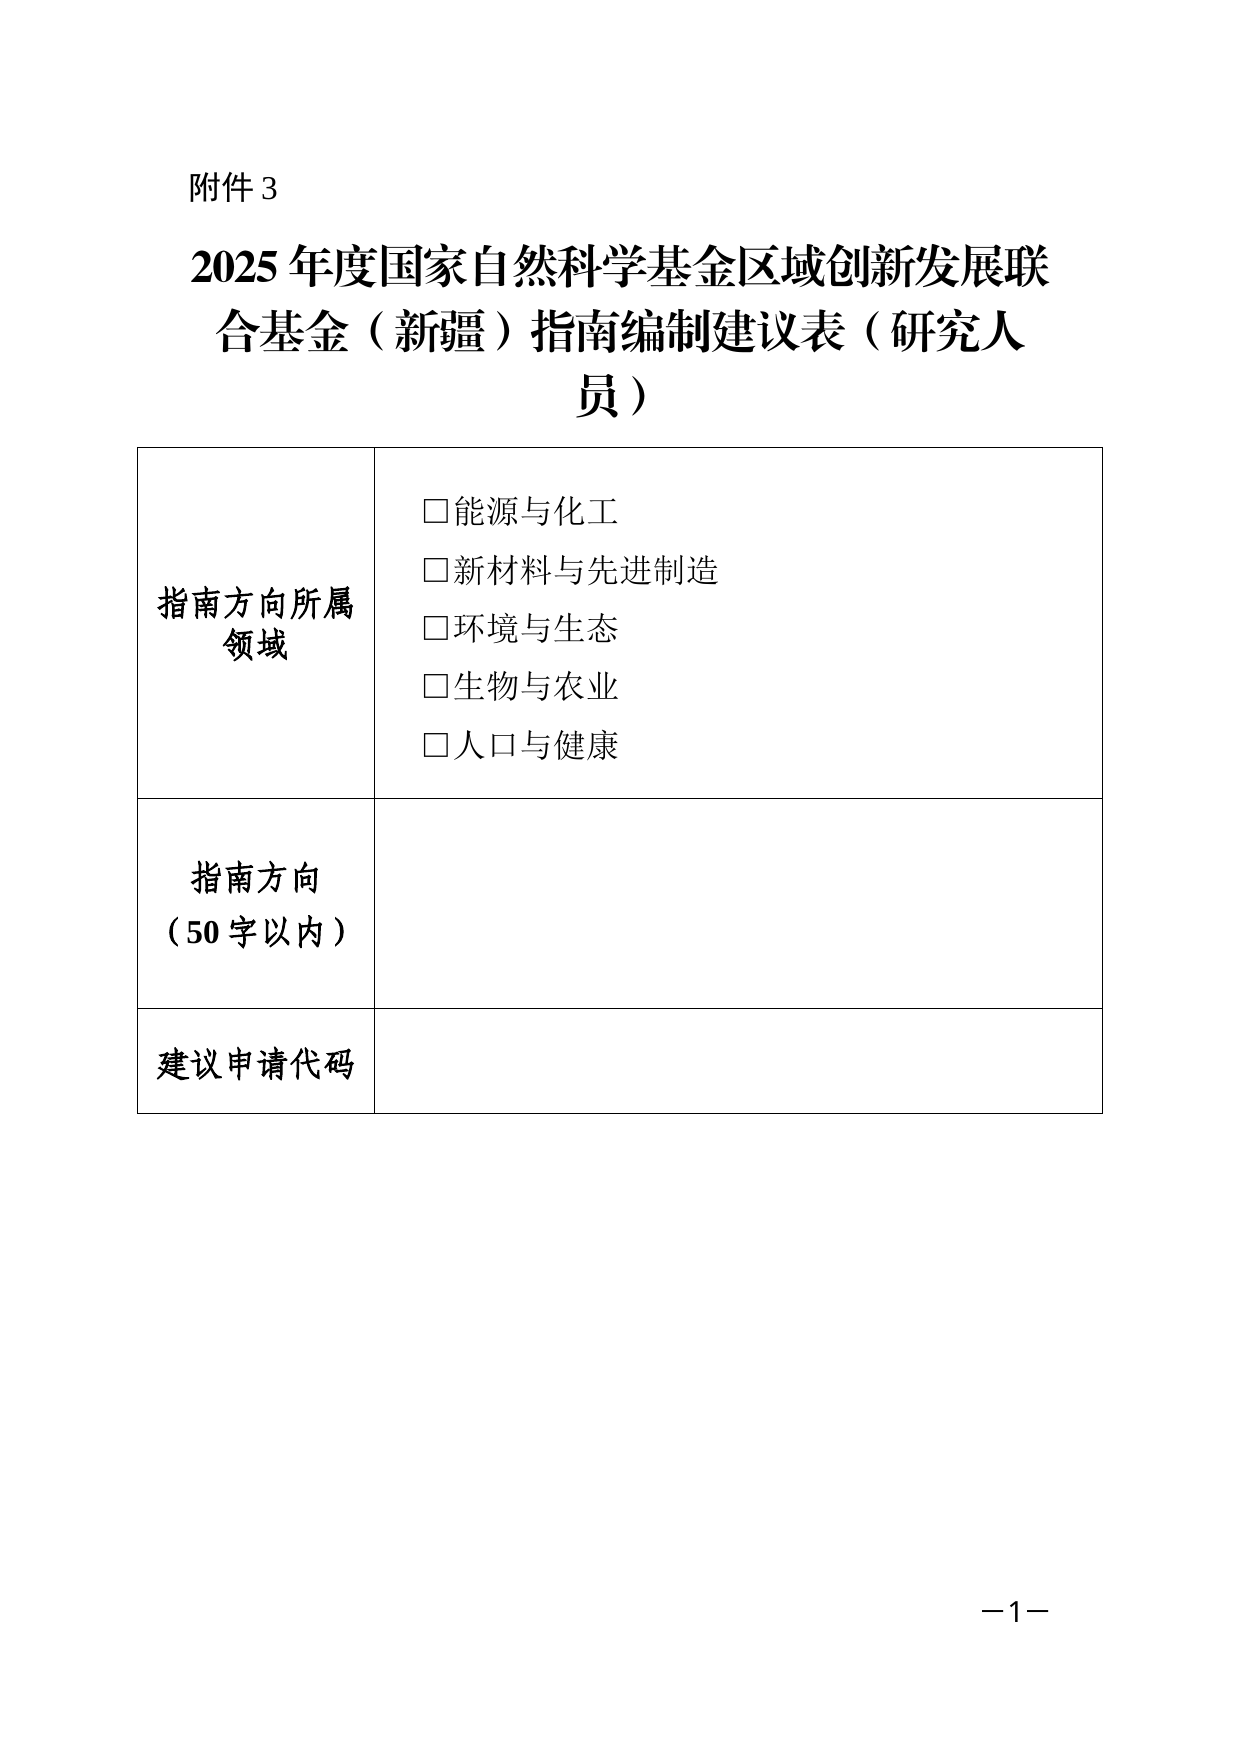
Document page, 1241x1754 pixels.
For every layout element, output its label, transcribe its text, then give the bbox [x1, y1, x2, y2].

text 附件3 [187, 154, 1053, 219]
table_cell 指南方向 （50字以内） [138, 799, 374, 1008]
table_cell [375, 1009, 1102, 1113]
table_header □能源与化工 □新材料与先进制造 □环境与生态 □生物与农业 □人口与健康 [375, 448, 1102, 798]
table_cell [375, 799, 1102, 1008]
text 2025年度国家自然科学基金区域创新发展联合基金（新疆）指南编制建议表（研究人员） [187, 236, 1053, 431]
table_header 指南方向所属领域 [138, 448, 374, 798]
table_cell 建议申请代码 [138, 1009, 374, 1113]
